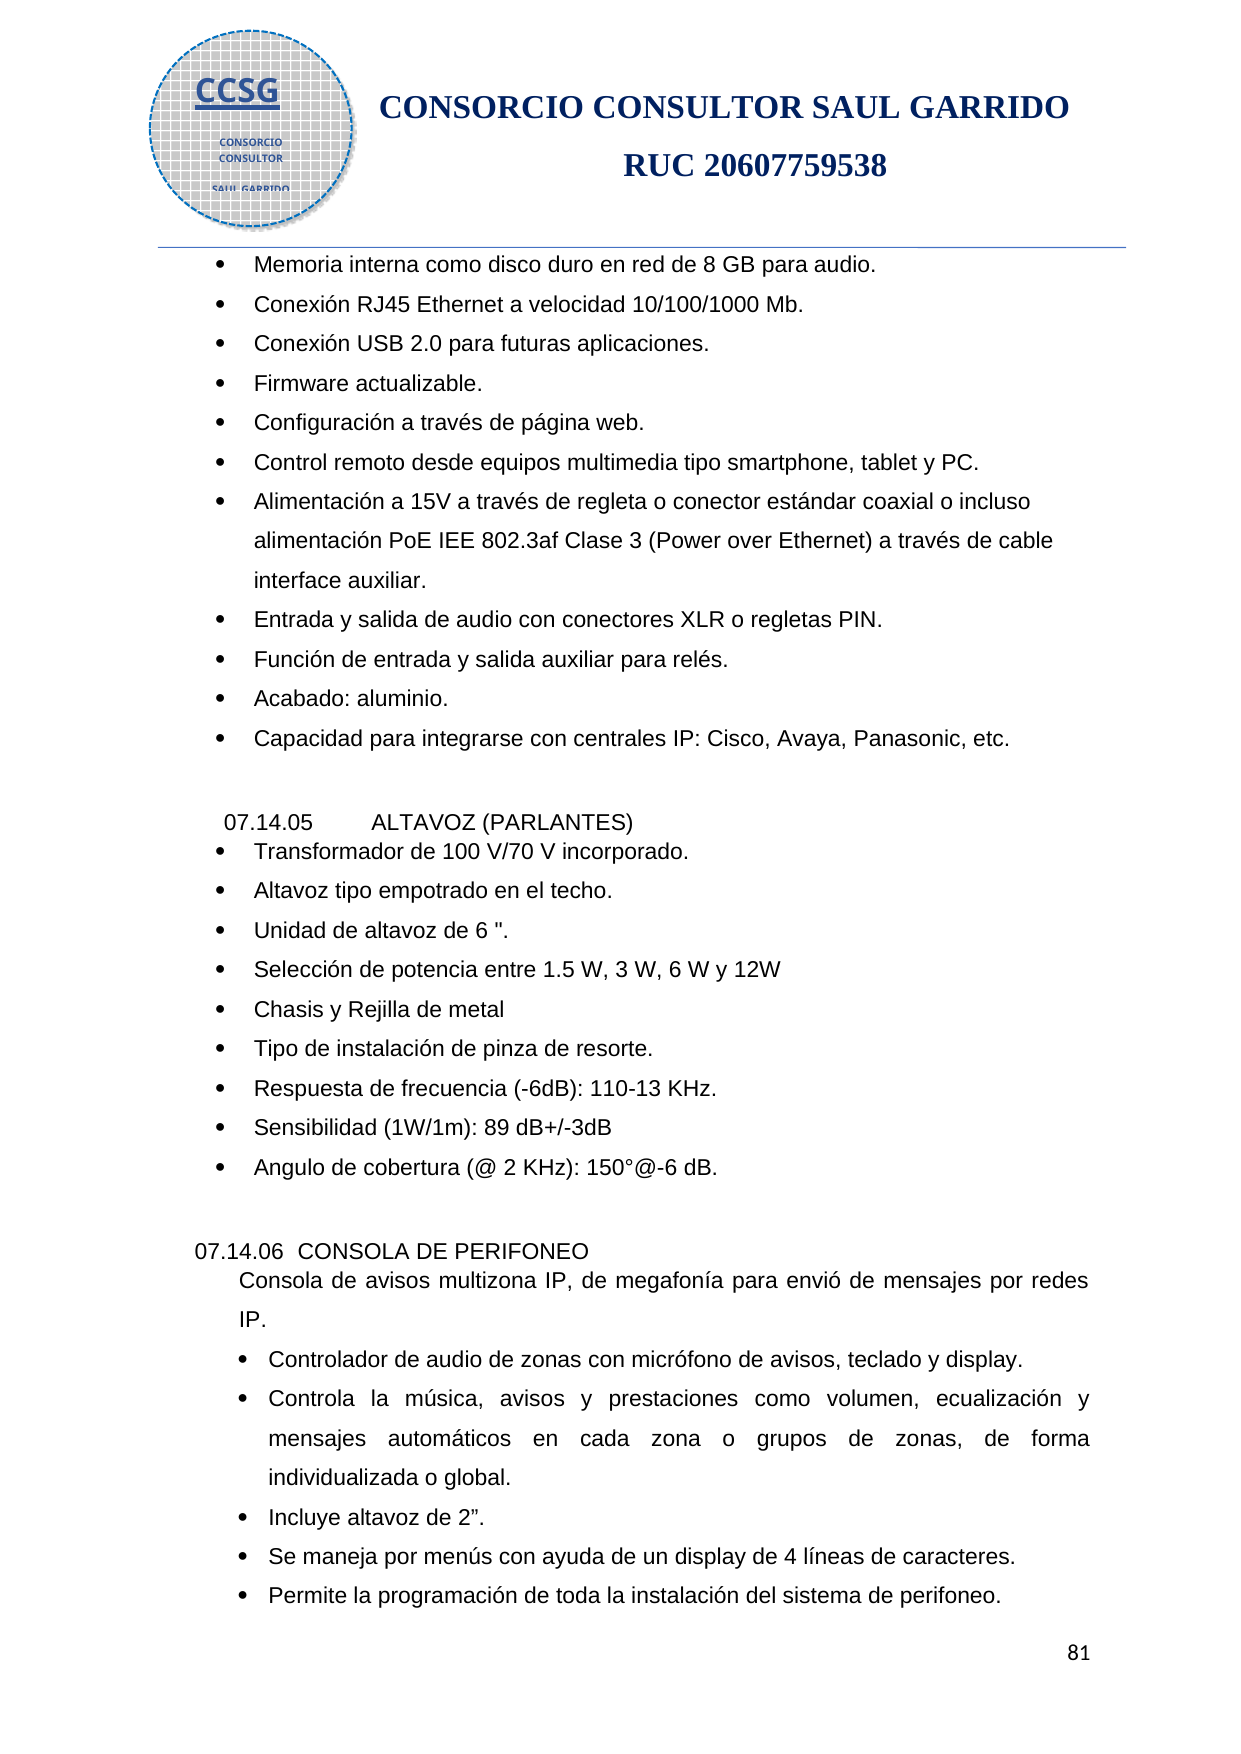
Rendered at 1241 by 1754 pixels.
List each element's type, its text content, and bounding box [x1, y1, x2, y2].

list Altavoz tipo empotrado en el techo. [216, 877, 1090, 904]
list Configuración a través de página web. [216, 409, 1090, 435]
list Consola de avisos multizona IP, de megafonía para envió de mensajes por redes IP. [239, 1267, 1090, 1332]
list Controla la música, avisos y prestaciones como volumen, ecualización y mensajes automáticos en cada zona o grupos de zonas, de forma individualizada o global. [239, 1385, 1090, 1490]
list Permite la programación de toda la instalación del sistema de perifoneo. [239, 1582, 1090, 1609]
list Incluye altavoz de 2”. [239, 1503, 1090, 1530]
list Se maneja por menús con ayuda de un display de 4 líneas de caracteres. [239, 1543, 1090, 1569]
list Angulo de cobertura (@ 2 KHz): 150°@-6 dB. [216, 1154, 1090, 1180]
picture [150, 30, 352, 227]
list Tipo de instalación de pinza de resorte. [216, 1035, 1090, 1062]
subtitle 07.14.06 CONSOLA DE PERIFONEO [194, 1238, 1090, 1264]
list Función de entrada y salida auxiliar para relés. [216, 646, 1090, 672]
list Selección de potencia entre 1.5 W, 3 W, 6 W y 12W [216, 956, 1090, 983]
list Transformador de 100 V/70 V incorporado. [216, 838, 1090, 864]
list Conexión USB 2.0 para futuras aplicaciones. [216, 330, 1090, 356]
list Conexión RJ45 Ethernet a velocidad 10/100/1000 Mb. [216, 291, 1090, 317]
list Firmware actualizable. [216, 369, 1090, 396]
list Acabado: aluminio. [216, 685, 1090, 712]
list Memoria interna como disco duro en red de 8 GB para audio. [216, 251, 1090, 277]
list Controlador de audio de zonas con micrófono de avisos, teclado y display. [239, 1346, 1090, 1372]
list Unidad de altavoz de 6 ". [216, 917, 1090, 943]
list Alimentación a 15V a través de regleta o conector estándar coaxial o incluso alimentación PoE IEE 802.3af Clase 3 (Power over Ethernet) a través de cable interface auxiliar. [216, 488, 1090, 593]
list Entrada y salida de audio con conectores XLR o regletas PIN. [216, 606, 1090, 633]
list Chasis y Rejilla de metal [216, 996, 1090, 1022]
list Sensibilidad (1W/1m): 89 dB+/-3dB [216, 1114, 1090, 1141]
subtitle 07.14.05 ALTAVOZ (PARLANTES) [150, 809, 1090, 836]
list Capacidad para integrarse con centrales IP: Cisco, Avaya, Panasonic, etc. [216, 725, 1090, 751]
list Control remoto desde equipos multimedia tipo smartphone, tablet y PC. [216, 448, 1090, 475]
list Respuesta de frecuencia (-6dB): 110-13 KHz. [216, 1075, 1090, 1101]
